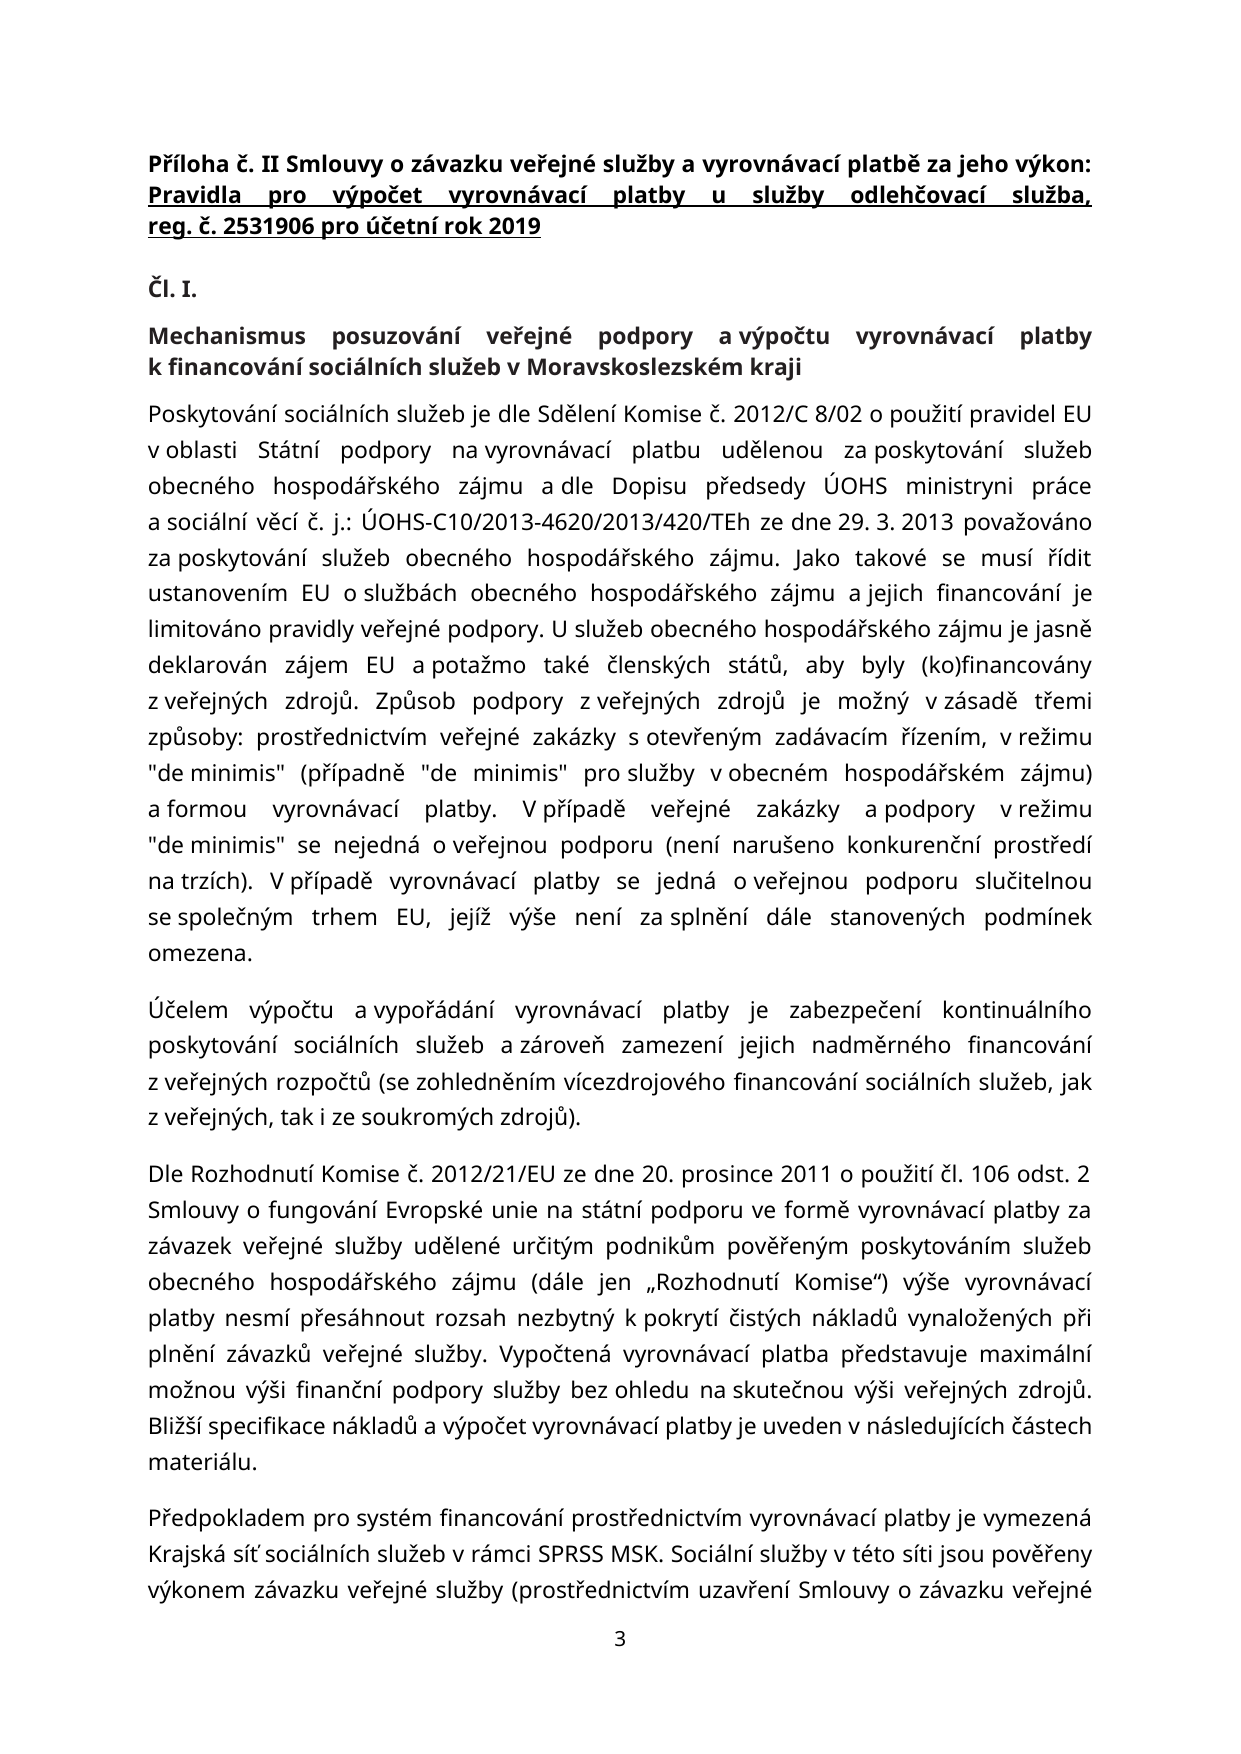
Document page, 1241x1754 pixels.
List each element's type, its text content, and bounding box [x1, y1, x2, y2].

text Příloha č. II Smlouvy o závazku veřejné služby a vyrovnávací platbě za jeho výkon: Pravidla pro výpočet vyrovnávací platby u služby odlehčovací služba, reg. č. 2531906 pro účetní rok 2019 [148, 207, 1092, 241]
text Poskytování sociálních služeb je dle Sdělení Komise č. 2012/C 8/02 o použití pravidel EU v oblasti Státní podpory na vyrovnávací platbu udělenou za poskytování služeb obecného hospodářského zájmu a dle Dopisu předsedy ÚOHS ministryni práce a sociální věcí č. j.: ÚOHS-C10/2013-4620/2013/420/TEh ze dne 29. 3. 2013 považováno za poskytování služeb obecného hospodářského zájmu. Jako takové se musí řídit ustanovením EU o službách obecného hospodářského zájmu a jejich financování je limitováno pravidly veřejné podpory. U služeb obecného hospodářského zájmu je jasně deklarován zájem EU a potažmo také členských států, aby byly (ko)financovány z veřejných zdrojů. Způsob podpory z veřejných zdrojů je možný v zásadě třemi způsoby: prostřednictvím veřejné zakázky s otevřeným zadávacím řízením, v režimu "de minimis" (případně "de minimis" pro služby v obecném hospodářském zájmu) a formou vyrovnávací platby. V případě veřejné zakázky a podpory v režimu "de minimis" se nejedná o veřejnou podporu (není narušeno konkurenční prostředí na trzích). V případě vyrovnávací platby se jedná o veřejnou podporu slučitelnou se společným trhem EU, jejíž výše není za splnění dále stanovených podmínek omezena. [148, 398, 1092, 968]
text Dle Rozhodnutí Komise č. 2012/21/EU ze dne 20. prosince 2011 o použití čl. 106 odst. 2 Smlouvy o fungování Evropské unie na státní podporu ve formě vyrovnávací platby za závazek veřejné služby udělené určitým podnikům pověřeným poskytováním služeb obecného hospodářského zájmu (dále jen „Rozhodnutí Komise“) výše vyrovnávací platby nesmí přesáhnout rozsah nezbytný k pokrytí čistých nákladů vynaložených při plnění závazků veřejné služby. Vypočtená vyrovnávací platba představuje maximální možnou výši finanční podpory služby bez ohledu na skutečnou výši veřejných zdrojů. Bližší specifikace nákladů a výpočet vyrovnávací platby je uveden v následujících částech materiálu. [148, 1158, 1092, 1477]
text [148, 1502, 1092, 1606]
text Mechanismus posuzování veřejné podpory a výpočtu vyrovnávací platby k financování sociálních služeb v Moravskoslezském kraji [148, 319, 1092, 382]
text Čl. I. [148, 273, 1092, 304]
text Příloha č. II Smlouvy o závazku veřejné služby a vyrovnávací platbě za jeho výkon: Pravidla pro výpočet vyrovnávací platby u služby odlehčovací služba, reg. č. 2531906 pro účetní rok 2019 [148, 148, 1092, 205]
text Účelem výpočtu a vypořádání vyrovnávací platby je zabezpečení kontinuálního poskytování sociálních služeb a zároveň zamezení jejich nadměrného financování z veřejných rozpočtů (se zohledněním vícezdrojového financování sociálních služeb, jak z veřejných, tak i ze soukromých zdrojů). [148, 993, 1092, 1133]
